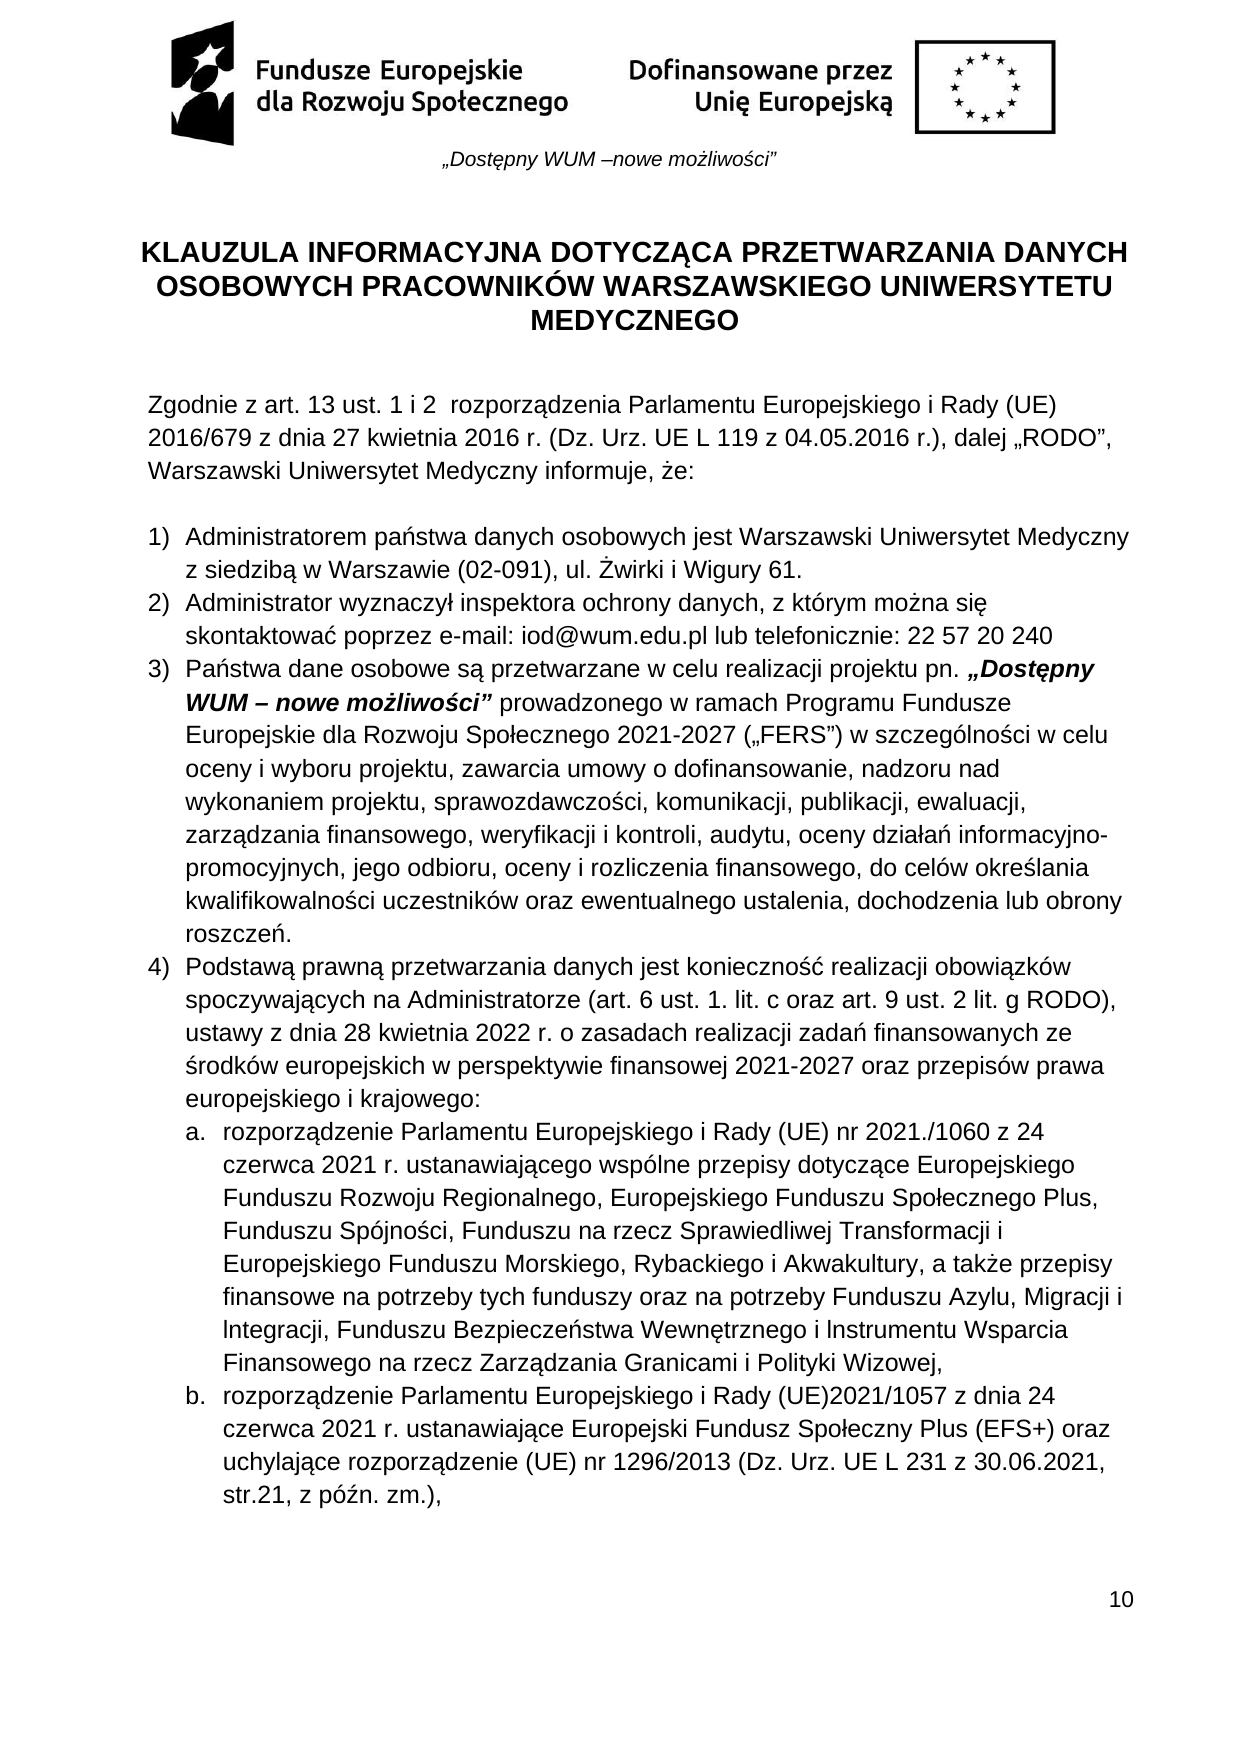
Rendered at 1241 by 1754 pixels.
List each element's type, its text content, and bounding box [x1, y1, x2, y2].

list Państwa dane osobowe są przetwarzane w celu realizacji projektu pn. „Dostępny WUM – nowe możliwości” prowadzonego w ramach Programu Fundusze Europejskie dla Rozwoju Społecznego 2021-2027 („FERS”) w szczególności w celu oceny i wyboru projektu, zawarcia umowy o dofinansowanie, nadzoru nad wykonaniem projektu, sprawozdawczości, komunikacji, publikacji, ewaluacji, zarządzania finansowego, weryfikacji i kontroli, audytu, oceny działań informacyjno- promocyjnych, jego odbioru, oceny i rozliczenia finansowego, do celów określania kwalifikowalności uczestników oraz ewentualnego ustalenia, dochodzenia lub obrony roszczeń. [148, 654, 1134, 947]
text Zgodnie z art. 13 ust. 1 i 2 rozporządzenia Parlamentu Europejskiego i Rady (UE) 2016/679 z dnia 27 kwietnia 2016 r. (Dz. Urz. UE L 119 z 04.05.2016 r.), dalej „RODO”, Warszawski Uniwersytet Medyczny informuje, że: [148, 390, 1134, 485]
list Administratorem państwa danych osobowych jest Warszawski Uniwersytet Medyczny z siedzibą w Warszawie (02-091), ul. Żwirki i Wigury 61. [148, 522, 1134, 584]
list Podstawą prawną przetwarzania danych jest konieczność realizacji obowiązków spoczywających na Administratorze (art. 6 ust. 1. lit. c oraz art. 9 ust. 2 lit. g RODO), ustawy z dnia 28 kwietnia 2022 r. o zasadach realizacji zadań finansowanych ze środków europejskich w perspektywie finansowej 2021-2027 oraz przepisów prawa europejskiego i krajowego: [148, 952, 1134, 1113]
picture [170, 20, 1060, 146]
list rozporządzenie Parlamentu Europejskiego i Rady (UE) nr 2021./1060 z 24 czerwca 2021 r. ustanawiającego wspólne przepisy dotyczące Europejskiego Funduszu Rozwoju Regionalnego, Europejskiego Funduszu Społecznego Plus, Funduszu Spójności, Funduszu na rzecz Sprawiedliwej Transformacji i Europejskiego Funduszu Morskiego, Rybackiego i Akwakultury, a także przepisy finansowe na potrzeby tych funduszy oraz na potrzeby Funduszu Azylu, Migracji i lntegracji, Funduszu Bezpieczeństwa Wewnętrznego i lnstrumentu Wsparcia Finansowego na rzecz Zarządzania Granicami i Polityki Wizowej, [185, 1117, 1134, 1377]
list rozporządzenie Parlamentu Europejskiego i Rady (UE)2021/1057 z dnia 24 czerwca 2021 r. ustanawiające Europejski Fundusz Społeczny Plus (EFS+) oraz uchylające rozporządzenie (UE) nr 1296/2013 (Dz. Urz. UE L 231 z 30.06.2021, str.21, z późn. zm.), [185, 1381, 1134, 1509]
subtitle KLAUZULA INFORMACYJNA DOTYCZĄCA PRZETWARZANIA DANYCH OSOBOWYCH PRACOWNIKÓW WARSZAWSKIEGO UNIWERSYTETU MEDYCZNEGO [135, 235, 1134, 336]
list Administrator wyznaczył inspektora ochrony danych, z którym można się skontaktować poprzez e-mail: iod@wum.edu.pl lub telefonicznie: 22 57 20 240 [148, 588, 1134, 650]
